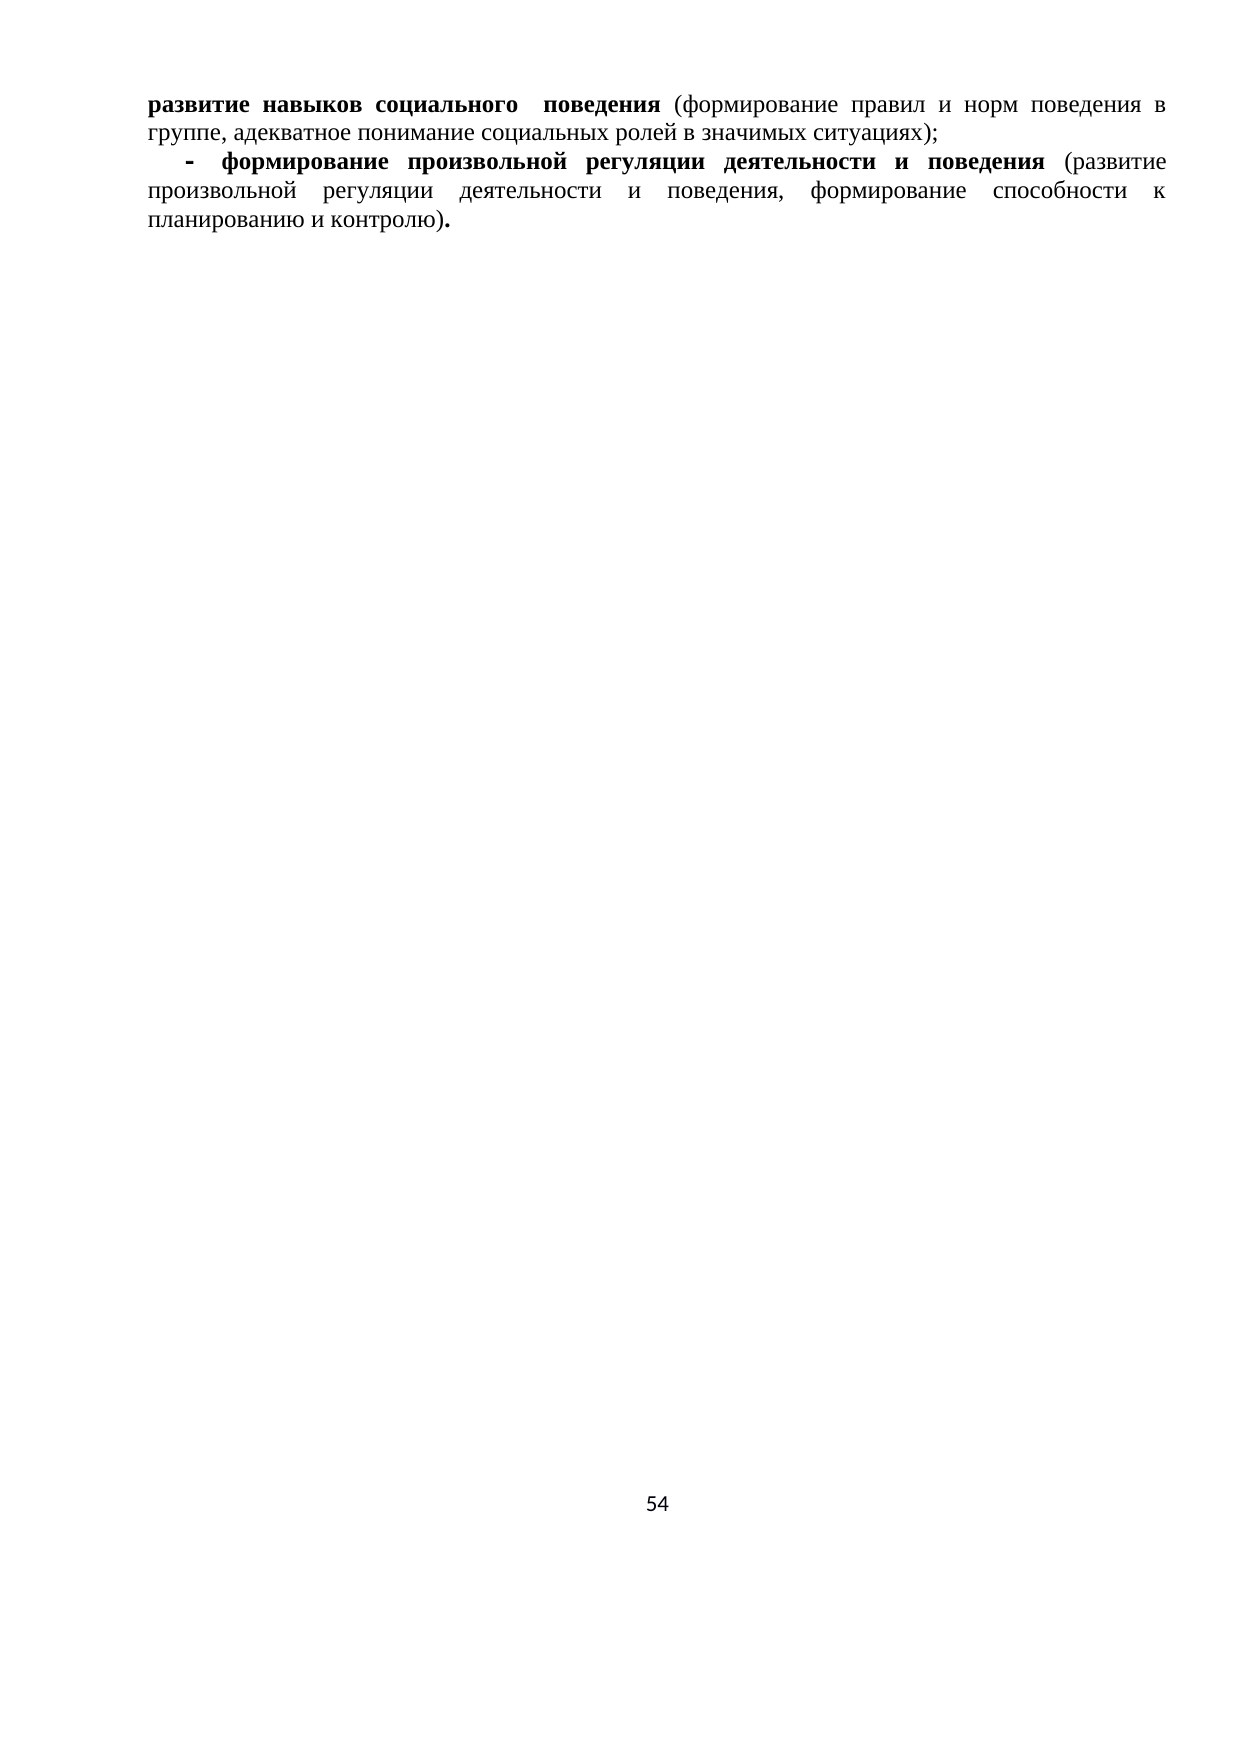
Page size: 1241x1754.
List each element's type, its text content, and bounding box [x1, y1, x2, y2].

list формирование произвольной регуляции деятельности и поведения (развитие произвольной регуляции деятельности и поведения, формирование способности к планированию и контролю). [148, 146, 1167, 232]
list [148, 89, 1167, 146]
